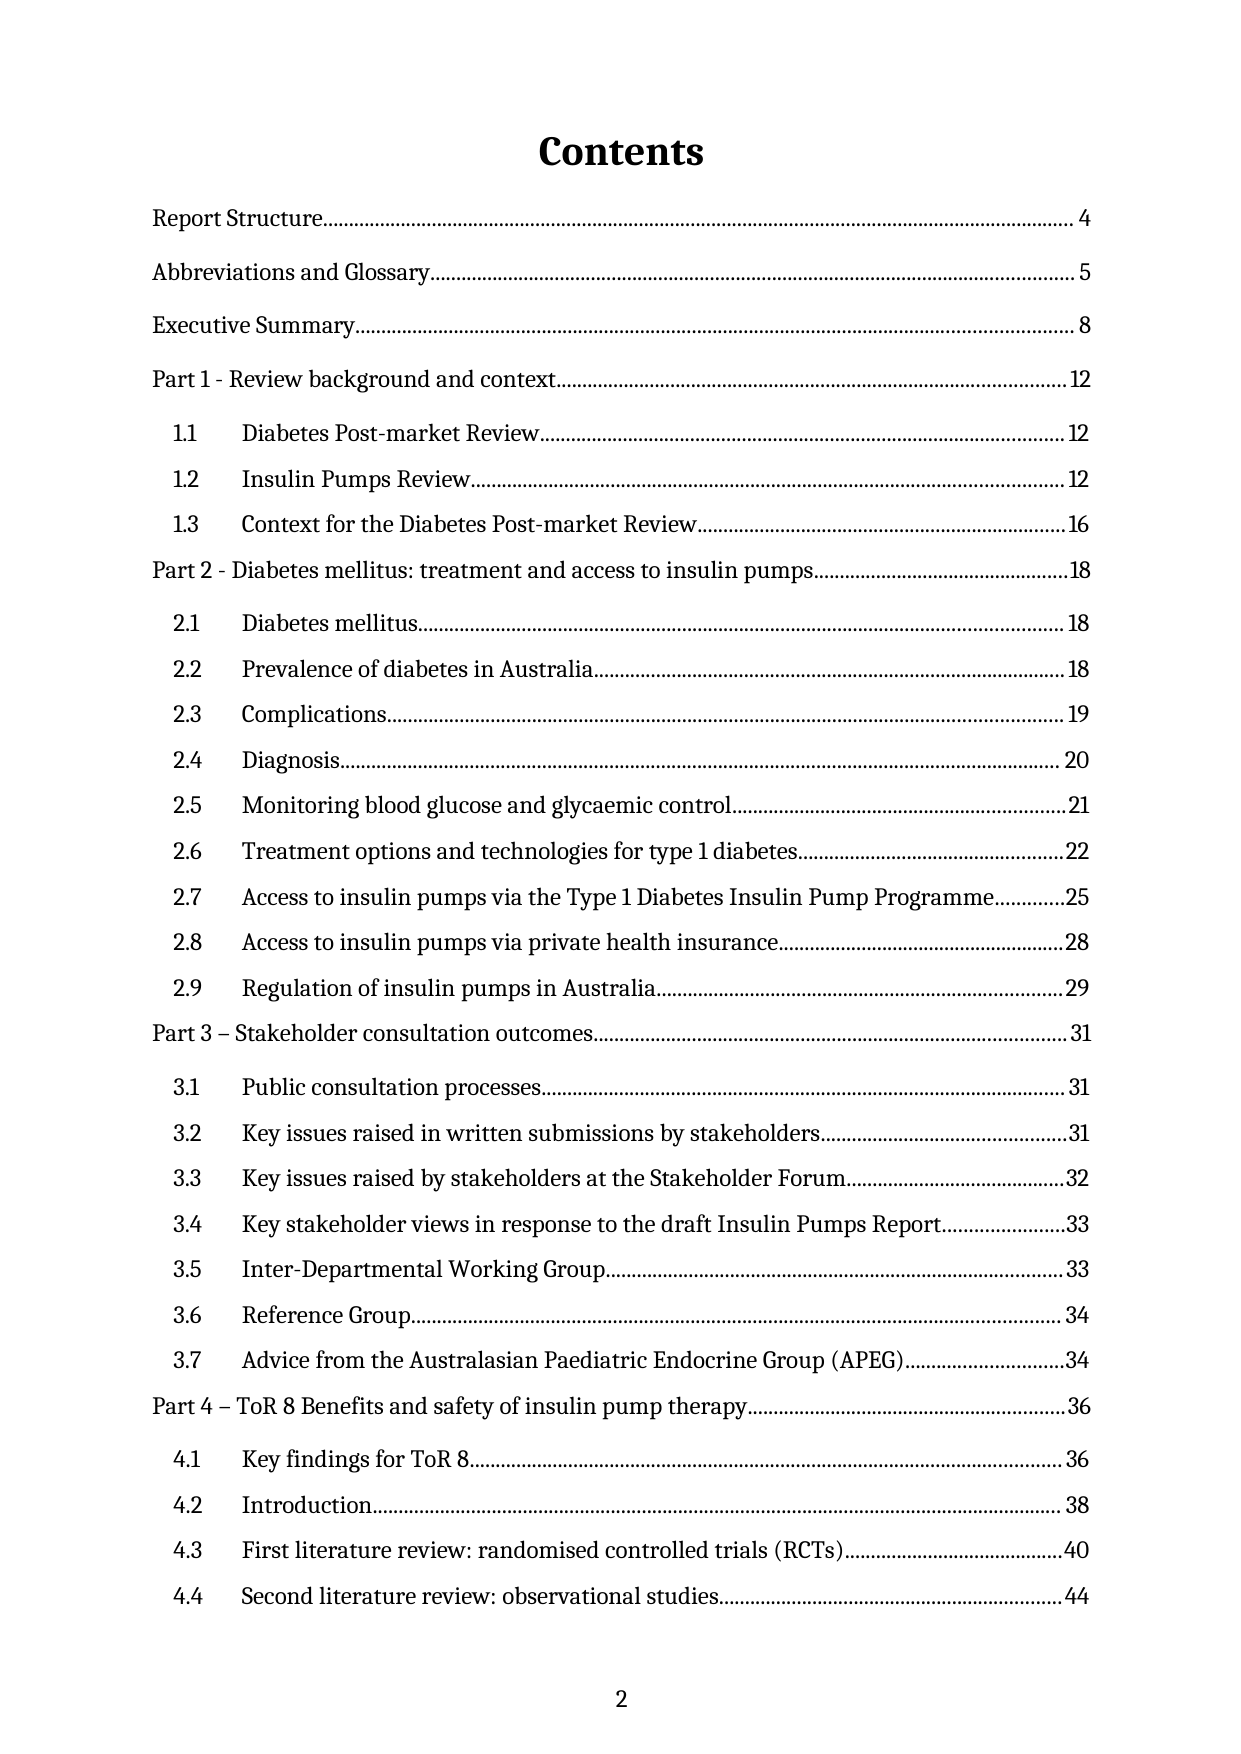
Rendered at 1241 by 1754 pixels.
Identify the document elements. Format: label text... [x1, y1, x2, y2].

text 3.7 Advice from the Australasian Paediatric Endocrine Group (APEG) 34 [173, 1346, 1093, 1375]
text 2.7 Access to insulin pumps via the Type 1 Diabetes Insulin Pump Programme 25 [173, 882, 1093, 911]
text 3.4 Key stakeholder views in response to the draft Insulin Pumps Report 33 [173, 1209, 1093, 1238]
text 2.4 Diagnosis 20 [173, 746, 1093, 775]
text Part 2 - Diabetes mellitus: treatment and access to insulin pumps 18 [150, 556, 1093, 584]
text 2.5 Monitoring blood glucose and glycaemic control 21 [173, 791, 1093, 820]
text Part 3 – Stakeholder consultation outcomes 31 [150, 1019, 1093, 1048]
text 2.9 Regulation of insulin pumps in Australia 29 [173, 973, 1093, 1002]
text Contents [150, 128, 1093, 176]
text 2.3 Complications 19 [173, 700, 1093, 729]
text 2.6 Treatment options and technologies for type 1 diabetes 22 [173, 837, 1093, 866]
text 2.1 Diabetes mellitus 18 [173, 609, 1093, 638]
text 3.5 Inter-Departmental Working Group 33 [173, 1255, 1093, 1284]
text 2.2 Prevalence of diabetes in Australia 18 [173, 655, 1093, 684]
text Executive Summary 8 [150, 311, 1093, 340]
text 1.2 Insulin Pumps Review 12 [173, 464, 1093, 493]
text 1.3 Context for the Diabetes Post-market Review 16 [173, 510, 1093, 539]
text 4.4 Second literature review: observational studies 44 [173, 1582, 1093, 1611]
text 1.1 Diabetes Post-market Review 12 [173, 419, 1093, 448]
text 3.2 Key issues raised in written submissions by stakeholders 31 [173, 1118, 1093, 1147]
text 4.1 Key findings for ToR 8 36 [173, 1445, 1093, 1474]
text 3.1 Public consultation processes 31 [173, 1073, 1093, 1102]
text 2.8 Access to insulin pumps via private health insurance 28 [173, 928, 1093, 957]
text Part 4 – ToR 8 Benefits and safety of insulin pump therapy 36 [150, 1392, 1093, 1420]
text Part 1 - Review background and context 12 [150, 365, 1093, 394]
text 3.3 Key issues raised by stakeholders at the Stakeholder Forum 32 [173, 1164, 1093, 1193]
text 4.2 Introduction 38 [173, 1491, 1093, 1520]
text 3.6 Reference Group 34 [173, 1301, 1093, 1329]
text 4.3 First literature review: randomised controlled trials (RCTs) 40 [173, 1536, 1093, 1565]
text Abbreviations and Glossary 5 [150, 257, 1093, 286]
text Report Structure 4 [150, 203, 1093, 232]
